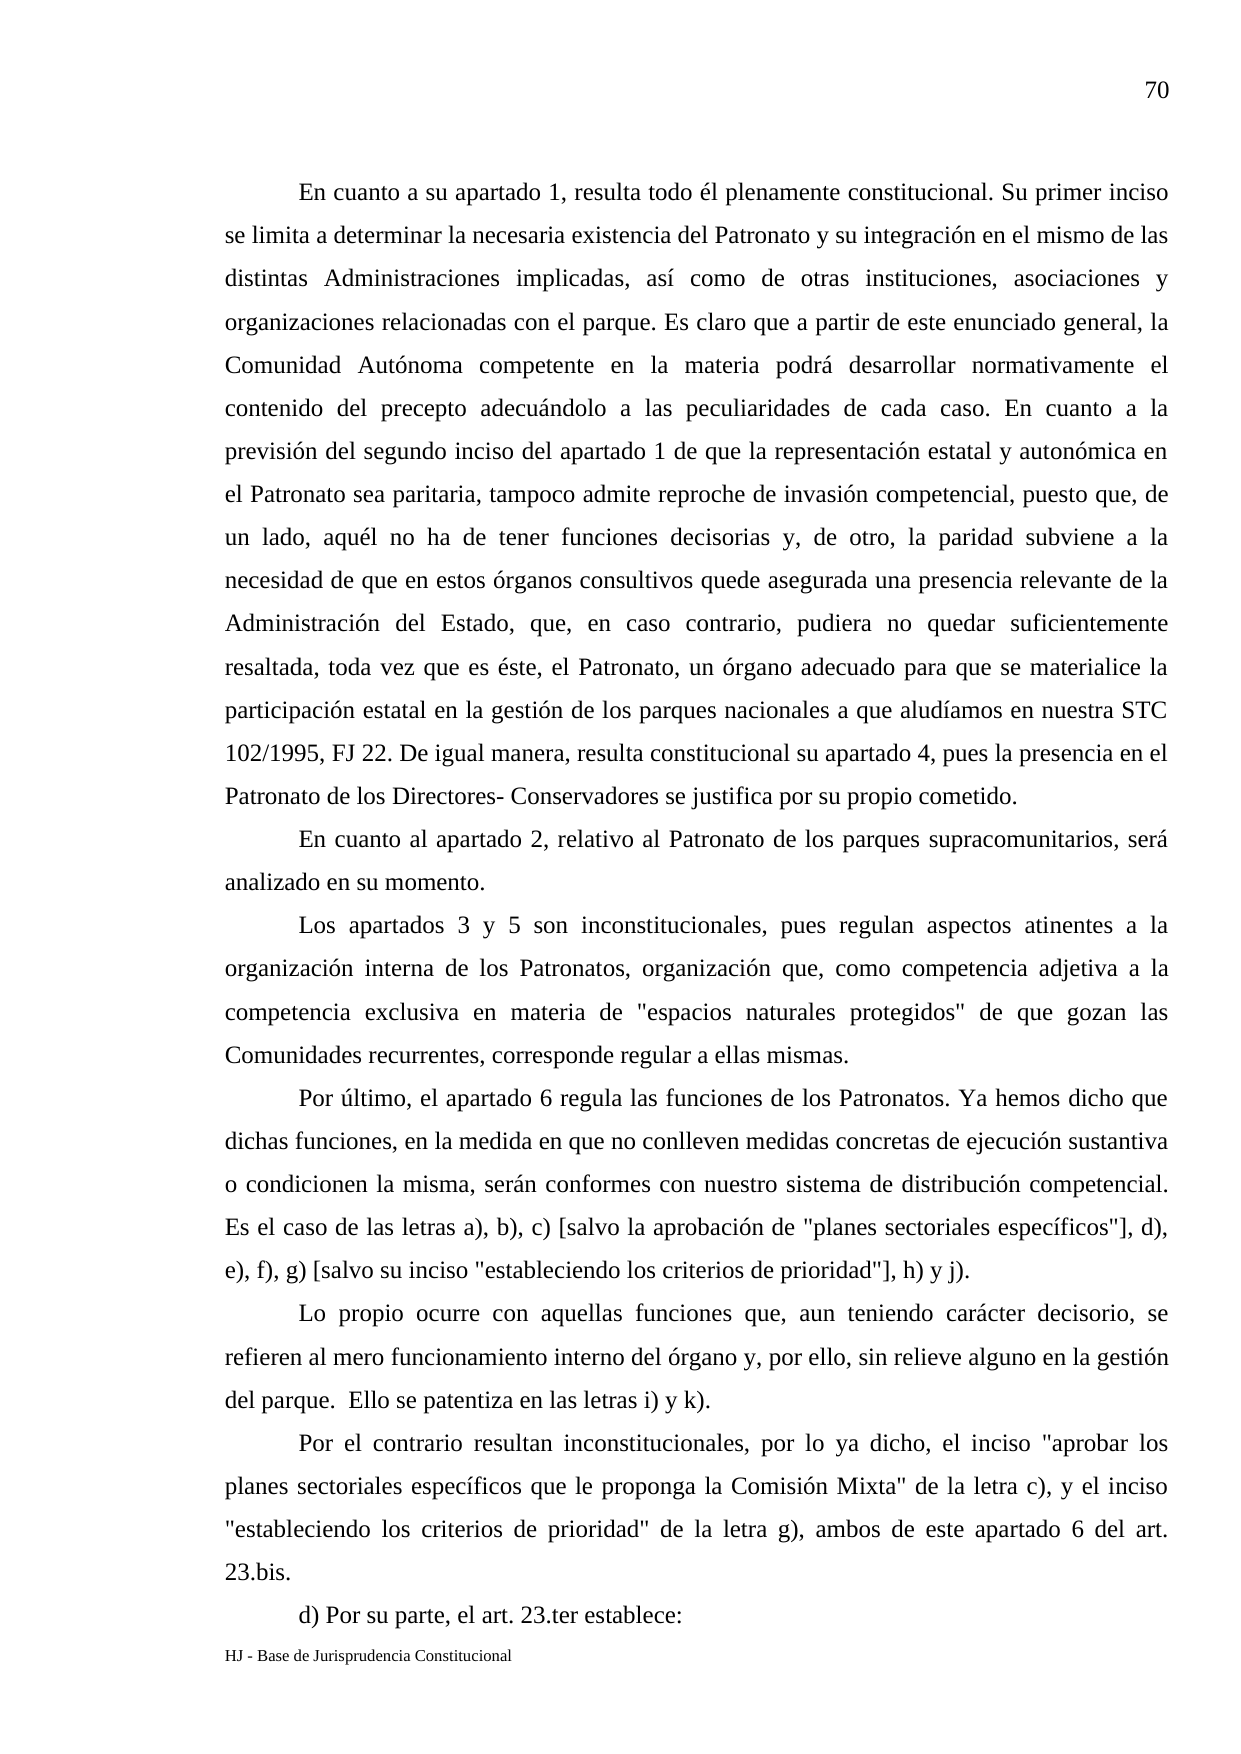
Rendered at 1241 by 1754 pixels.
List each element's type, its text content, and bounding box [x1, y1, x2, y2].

text Por el contrario resultan inconstitucionales, por lo ya dicho, el inciso "aprobar los planes sectoriales específicos que le proponga la Comisión Mixta" de la letra c), y el inciso "estableciendo los criterios de prioridad" de la letra g), ambos de este apartado 6 del art. 23.bis. [224, 1428, 1169, 1586]
text Lo propio ocurre con aquellas funciones que, aun teniendo carácter decisorio, se refieren al mero funcionamiento interno del órgano y, por ello, sin relieve alguno en la gestión del parque. Ello se patentiza en las letras i) y k). [224, 1298, 1169, 1413]
text Por último, el apartado 6 regula las funciones de los Patronatos. Ya hemos dicho que dichas funciones, en la medida en que no conlleven medidas concretas de ejecución sustantiva o condicionen la misma, serán conformes con nuestro sistema de distribución competencial. Es el caso de las letras a), b), c) [salvo la aprobación de "planes sectoriales específicos"], d), e), f), g) [salvo su inciso "estableciendo los criterios de prioridad"], h) y j). [224, 1083, 1169, 1284]
text d) Por su parte, el art. 23.ter establece: [224, 1600, 1169, 1629]
text En cuanto al apartado 2, relativo al Patronato de los parques supracomunitarios, será analizado en su momento. [224, 824, 1169, 896]
text Los apartados 3 y 5 son inconstitucionales, pues regulan aspectos atinentes a la organización interna de los Patronatos, organización que, como competencia adjetiva a la competencia exclusiva en materia de "espacios naturales protegidos" de que gozan las Comunidades recurrentes, corresponde regular a ellas mismas. [224, 910, 1169, 1068]
text En cuanto a su apartado 1, resulta todo él plenamente constitucional. Su primer inciso se limita a determinar la necesaria existencia del Patronato y su integración en el mismo de las distintas Administraciones implicadas, así como de otras instituciones, asociaciones y organizaciones relacionadas con el parque. Es claro que a partir de este enunciado general, la Comunidad Autónoma competente en la materia podrá desarrollar normativamente el contenido del precepto adecuándolo a las peculiaridades de cada caso. En cuanto a la previsión del segundo inciso del apartado 1 de que la representación estatal y autonómica en el Patronato sea paritaria, tampoco admite reproche de invasión competencial, puesto que, de un lado, aquél no ha de tener funciones decisorias y, de otro, la paridad subviene a la necesidad de que en estos órganos consultivos quede asegurada una presencia relevante de la Administración del Estado, que, en caso contrario, pudiera no quedar suficientemente resaltada, toda vez que es éste, el Patronato, un órgano adecuado para que se materialice la participación estatal en la gestión de los parques nacionales a que aludíamos en nuestra STC 102/1995, FJ 22. De igual manera, resulta constitucional su apartado 4, pues la presencia en el Patronato de los Directores- Conservadores se justifica por su propio cometido. [224, 177, 1169, 810]
